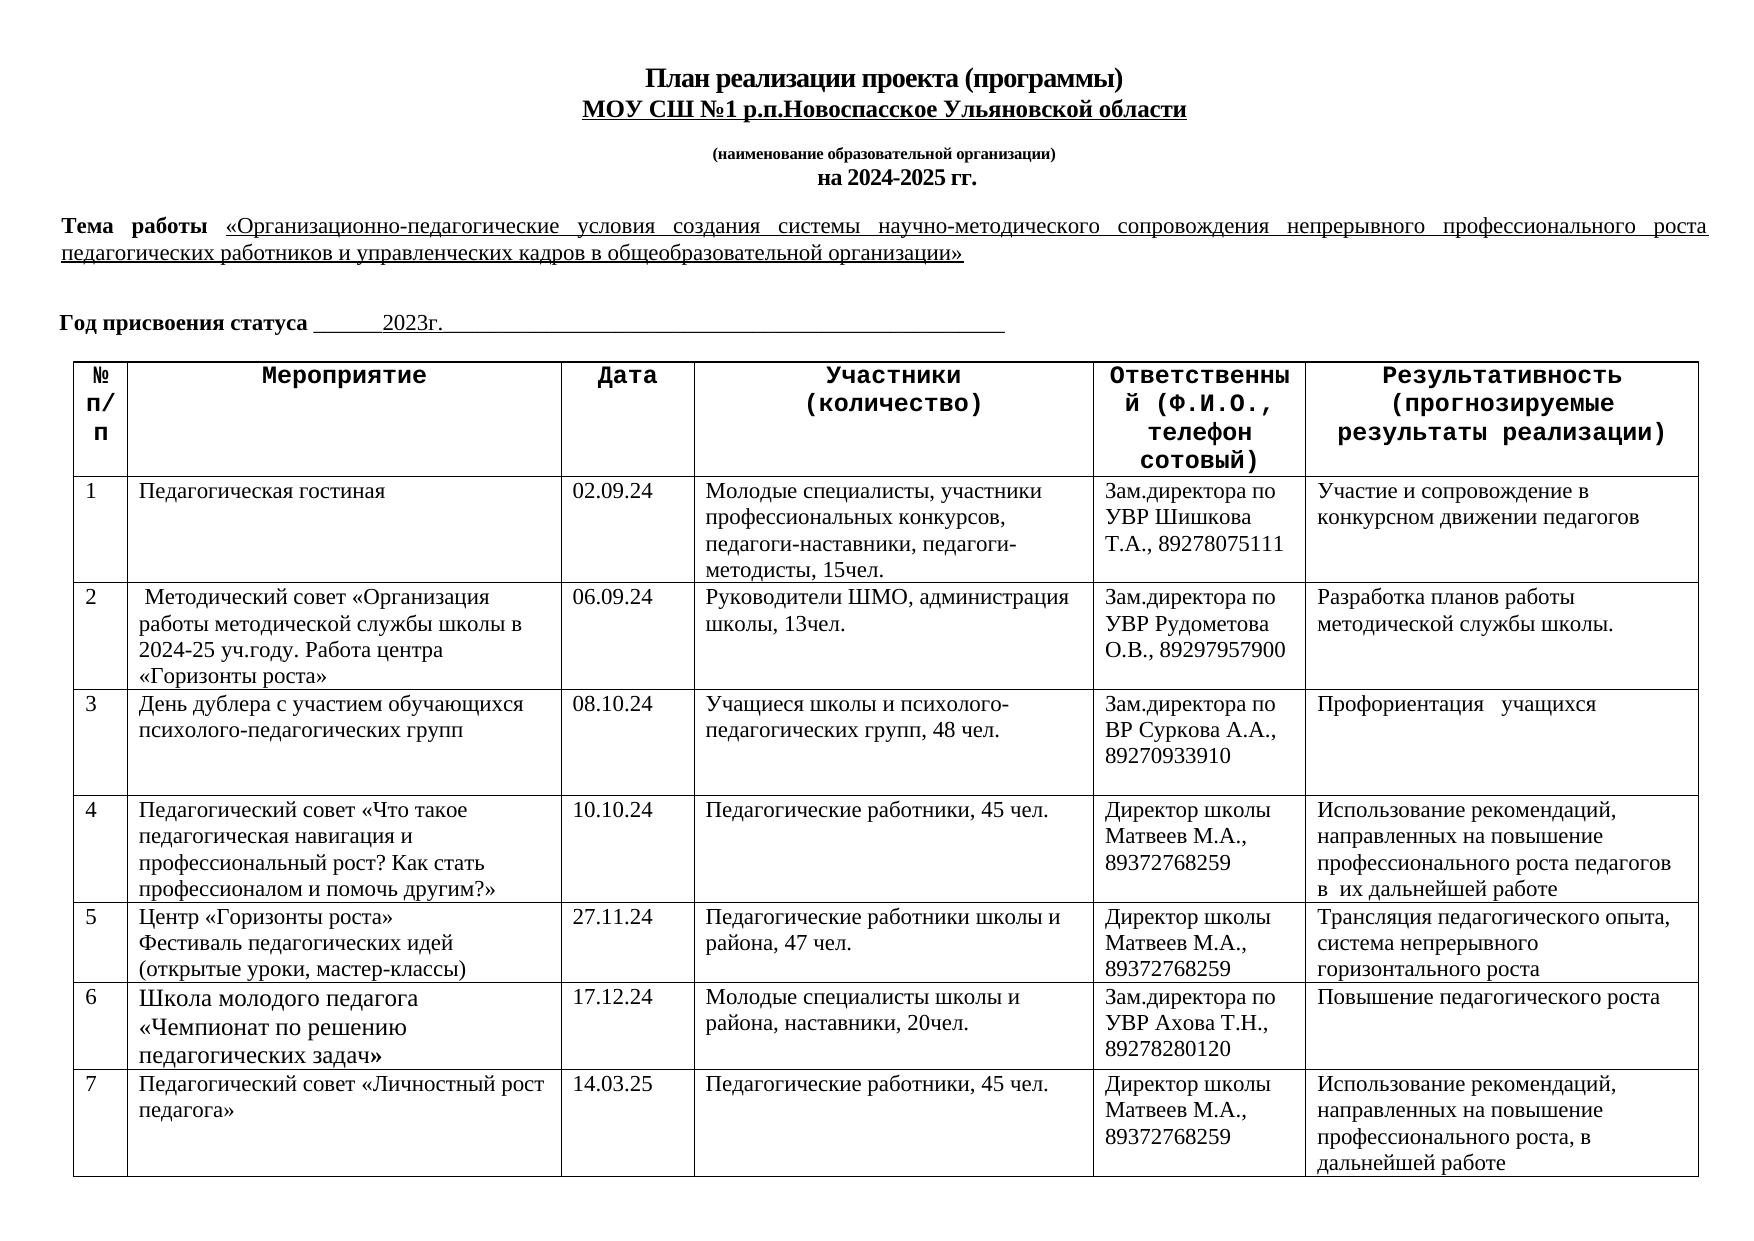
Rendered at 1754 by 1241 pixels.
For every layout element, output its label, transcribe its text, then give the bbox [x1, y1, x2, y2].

table_cell Разработка планов работы методической службы школы. [1306, 583, 1698, 689]
table_cell Учащиеся школы и психолого-педагогических групп, 48 чел. [695, 690, 1093, 795]
table_cell Зам.директора по ВР Суркова А.А., 89270933910 [1094, 690, 1305, 795]
table_header Результативность (прогнозируемые результаты реализации) [1306, 363, 1698, 476]
text Тема работы «Организационно-педагогические условия создания системы научно-методического сопровождения непрерывного профессионального роста педагогических работников и управленческих кадров в общеобразовательной организации» [61, 212, 1709, 265]
table_cell Трансляция педагогического опыта, система непрерывного горизонтального роста [1306, 903, 1698, 982]
table_cell Педагогические работники, 45 чел. [695, 1070, 1093, 1176]
table_cell Директор школы Матвеев М.А., 89372768259 [1094, 1070, 1305, 1176]
table_header Дата [562, 363, 694, 476]
table_cell Зам.директора по УВР Рудометова О.В., 89297957900 [1094, 583, 1305, 689]
table_cell 1 [74, 477, 127, 582]
table_header Мероприятие [128, 363, 561, 476]
table_cell 10.10.24 [562, 796, 694, 902]
text Год присвоения статуса ______2023г._________________________________________________ [59, 309, 1709, 335]
table_header № п/п [74, 363, 127, 476]
table_cell 3 [74, 690, 127, 795]
table_cell 17.12.24 [562, 983, 694, 1069]
table_cell Педагогический совет «Личностный рост педагога» [128, 1070, 561, 1176]
table_cell Школа молодого педагога «Чемпионат по решению педагогических задач» [128, 983, 561, 1069]
table_header Участники (количество) [695, 363, 1093, 476]
table_cell Повышение педагогического роста [1306, 983, 1698, 1069]
table_cell Молодые специалисты школы и района, наставники, 20чел. [695, 983, 1093, 1069]
table_cell Директор школы Матвеев М.А., 89372768259 [1094, 796, 1305, 902]
table_cell 2 [74, 583, 127, 689]
table_cell Профориентация учащихся [1306, 690, 1698, 795]
table_cell 08.10.24 [562, 690, 694, 795]
table_cell Молодые специалисты, участники профессиональных конкурсов, педагоги-наставники, педагоги-методисты, 15чел. [695, 477, 1093, 582]
table_cell 02.09.24 [562, 477, 694, 582]
table_cell Использование рекомендаций, направленных на повышение профессионального роста, в дальнейшей работе [1306, 1070, 1698, 1176]
table_cell 7 [74, 1070, 127, 1176]
table_cell Директор школы Матвеев М.А., 89372768259 [1094, 903, 1305, 982]
text (наименование образовательной организации) [59, 144, 1709, 163]
table_cell Использование рекомендаций, направленных на повышение профессионального роста педагогов в их дальнейшей работе [1306, 796, 1698, 902]
table_cell 5 [74, 903, 127, 982]
table_cell 06.09.24 [562, 583, 694, 689]
table_cell Зам.директора по УВР Шишкова Т.А., 89278075111 [1094, 477, 1305, 582]
table_cell Руководители ШМО, администрация школы, 13чел. [695, 583, 1093, 689]
table_cell Центр «Горизонты роста» Фестиваль педагогических идей (открытые уроки, мастер-классы) [128, 903, 561, 982]
table_cell Педагогический совет «Что такое педагогическая навигация и профессиональный рост? Как стать профессионалом и помочь другим?» [128, 796, 561, 902]
text План реализации проекта (программы) [59, 61, 1709, 94]
table_cell Методический совет «Организация работы методической службы школы в 2024-25 уч.году. Работа центра «Горизонты роста» [128, 583, 561, 689]
table_cell Зам.директора по УВР Ахова Т.Н., 89278280120 [1094, 983, 1305, 1069]
table_cell Участие и сопровождение в конкурсном движении педагогов [1306, 477, 1698, 582]
table_cell 27.11.24 [562, 903, 694, 982]
text МОУ СШ №1 р.п.Новоспасское Ульяновской области [59, 94, 1709, 123]
table_cell День дублера с участием обучающихся психолого-педагогических групп [128, 690, 561, 795]
text на 2024-2025 гг. [80, 163, 1709, 191]
table_cell Педагогические работники школы и района, 47 чел. [695, 903, 1093, 982]
table_cell Педагогические работники, 45 чел. [695, 796, 1093, 902]
table_cell 14.03.25 [562, 1070, 694, 1176]
table_cell 6 [74, 983, 127, 1069]
table_cell Педагогическая гостиная [128, 477, 561, 582]
table_cell 4 [74, 796, 127, 902]
table_header Ответственный (Ф.И.О., телефон сотовый) [1094, 363, 1305, 476]
